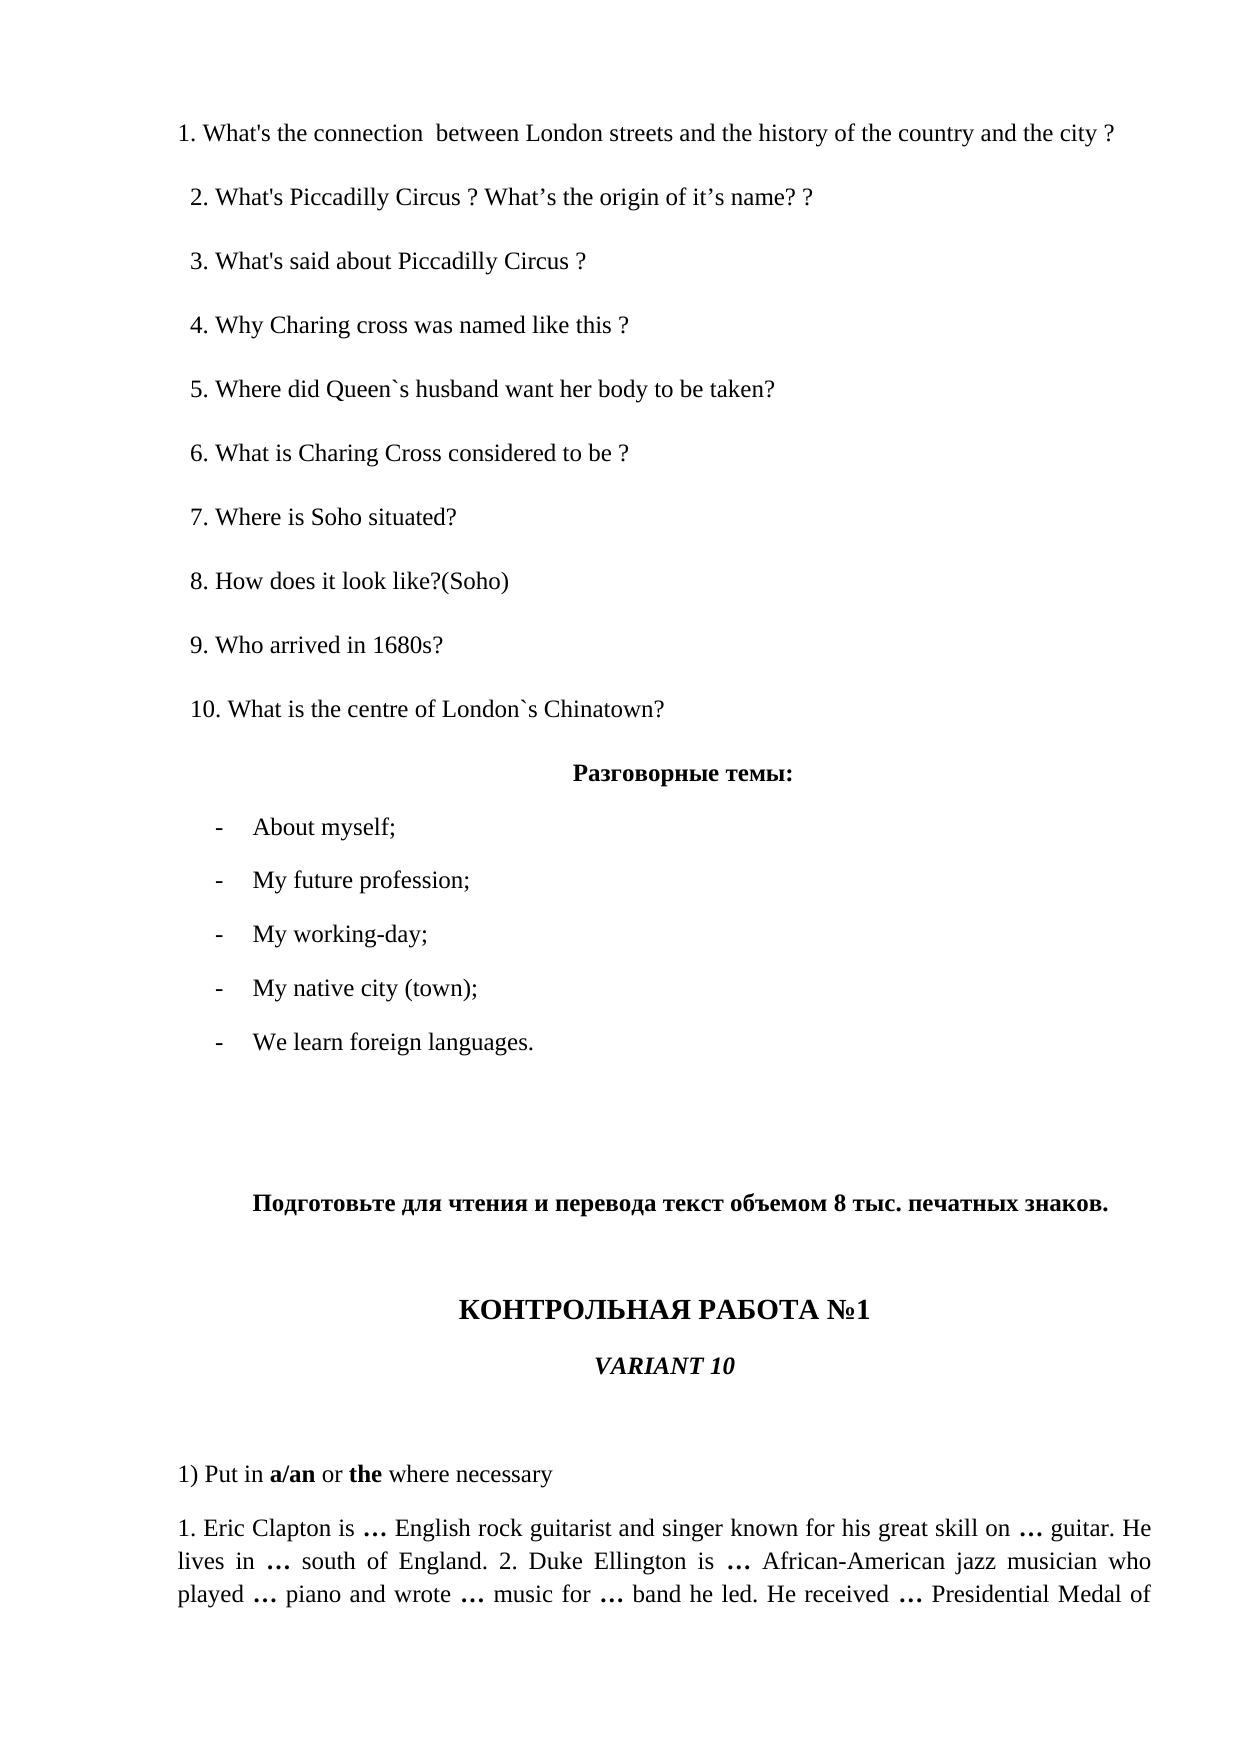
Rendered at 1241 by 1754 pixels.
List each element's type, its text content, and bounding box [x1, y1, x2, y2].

text VARIANT 10 [177, 1351, 1152, 1380]
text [177, 1513, 1152, 1608]
text 2. What's Piccadilly Circus ? What’s the origin of it’s name? ? [177, 182, 1152, 211]
text 4. Why was named like this ? [177, 310, 1152, 339]
text 6. What is considered to be ? [177, 438, 1152, 467]
list We learn foreign languages. [215, 1027, 1152, 1056]
text 10. What is the centre of London`s Chinatown? [177, 694, 1152, 722]
text КОНТРОЛЬНАЯ РАБОТА №1 [177, 1292, 1152, 1326]
list Подготовьте для чтения и перевода текст объемом 8 тыс. печатных знаков. [252, 1188, 1152, 1217]
list Разговорные темы: [215, 758, 1152, 786]
list My future profession; [215, 865, 1152, 894]
text 3. What's said about Piccadilly Circus ? [177, 246, 1152, 275]
text 5. Where did Queen`s husband want her body to be taken? [177, 374, 1152, 403]
text 1) Put in a/an or the where necessary [177, 1459, 1152, 1488]
list My working-day; [215, 919, 1152, 948]
list About myself; [215, 812, 1152, 840]
text 7. Where is situated? [177, 502, 1152, 531]
text 9. Who arrived in 1680s? [177, 630, 1152, 658]
text 8. How does it look like?() [177, 566, 1152, 594]
text 1. What's the connection between streets and the history of the country and the city ? [177, 118, 1152, 147]
list My native city (town); [215, 973, 1152, 1002]
